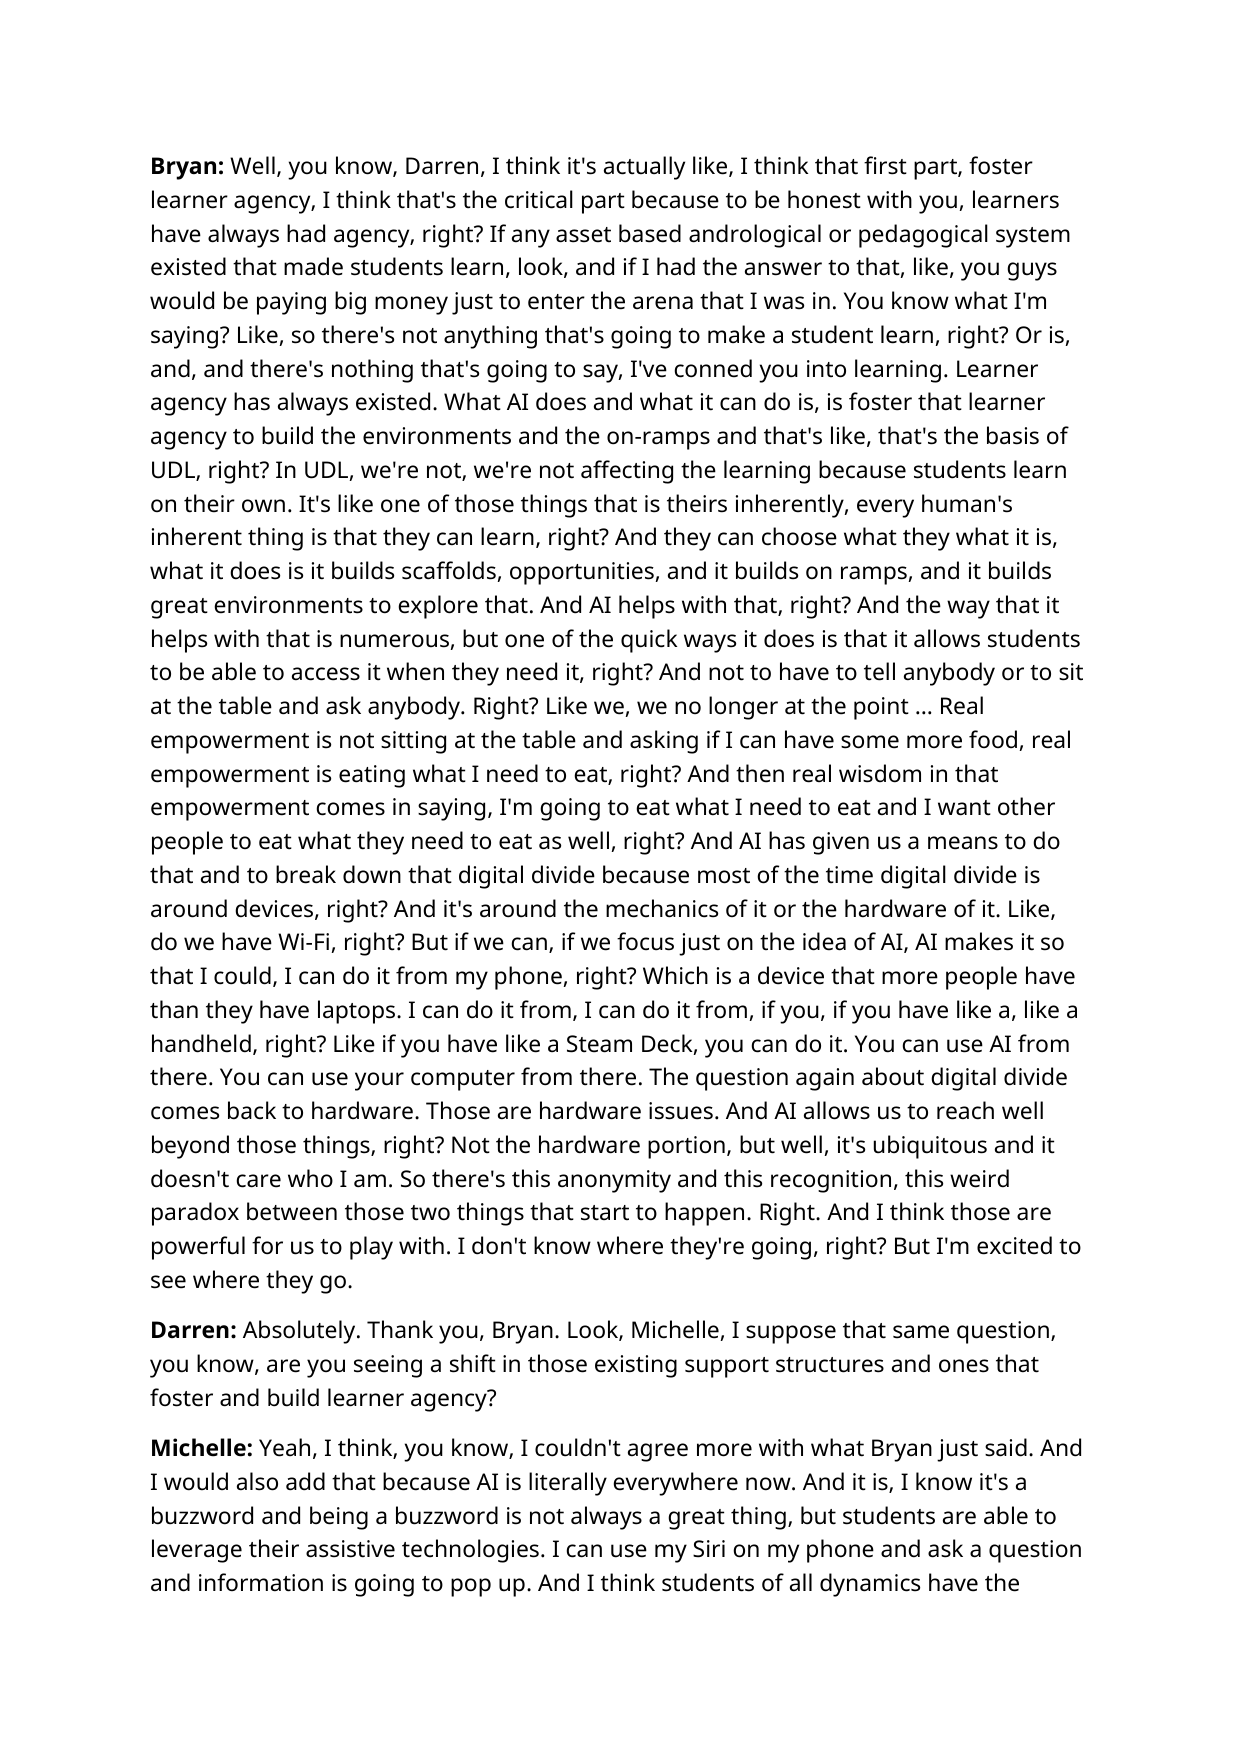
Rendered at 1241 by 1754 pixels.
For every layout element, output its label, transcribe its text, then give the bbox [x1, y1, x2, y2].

text Darren: Absolutely. Thank you, Bryan. Look, Michelle, I suppose that same question, you know, are you seeing a shift in those existing support structures and ones that foster and build learner agency? [150, 1314, 1090, 1413]
text Bryan: Well, you know, Darren, I think it's actually like, I think that first part, foster learner agency, I think that's the critical part because to be honest with you, learners have always had agency, right? If any asset based andrological or pedagogical system existed that made students learn, look, and if I had the answer to that, like, you guys would be paying big money just to enter the arena that I was in. You know what I'm saying? Like, so there's not anything that's going to make a student learn, right? Or is, and, and there's nothing that's going to say, I've conned you into learning. Learner agency has always existed. What AI does and what it can do is, is foster that learner agency to build the environments and the on-ramps and that's like, that's the basis of UDL, right? In UDL, we're not, we're not affecting the learning because students learn on their own. It's like one of those things that is theirs inherently, every human's inherent thing is that they can learn, right? And they can choose what they what it is, what it does is it builds scaffolds, opportunities, and it builds on ramps, and it builds great environments to explore that. And AI helps with that, right? And the way that it helps with that is numerous, but one of the quick ways it does is that it allows students to be able to access it when they need it, right? And not to have to tell anybody or to sit at the table and ask anybody. Right? Like we, we no longer at the point … Real empowerment is not sitting at the table and asking if I can have some more food, real empowerment is eating what I need to eat, right? And then real wisdom in that empowerment comes in saying, I'm going to eat what I need to eat and I want other people to eat what they need to eat as well, right? And AI has given us a means to do that and to break down that digital divide because most of the time digital divide is around devices, right? And it's around the mechanics of it or the hardware of it. Like, do we have Wi-Fi, right? But if we can, if we focus just on the idea of AI, AI makes it so that I could, I can do it from my phone, right? Which is a device that more people have than they have laptops. I can do it from, I can do it from, if you, if you have like a, like a handheld, right? Like if you have like a Steam Deck, you can do it. You can use AI from there. You can use your computer from there. The question again about digital divide comes back to hardware. Those are hardware issues. And AI allows us to reach well beyond those things, right? Not the hardware portion, but well, it's ubiquitous and it doesn't care who I am. So there's this anonymity and this recognition, this weird paradox between those two things that start to happen. Right. And I think those are powerful for us to play with. I don't know where they're going, right? But I'm excited to see where they go. [150, 150, 1090, 1295]
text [150, 1432, 1090, 1598]
